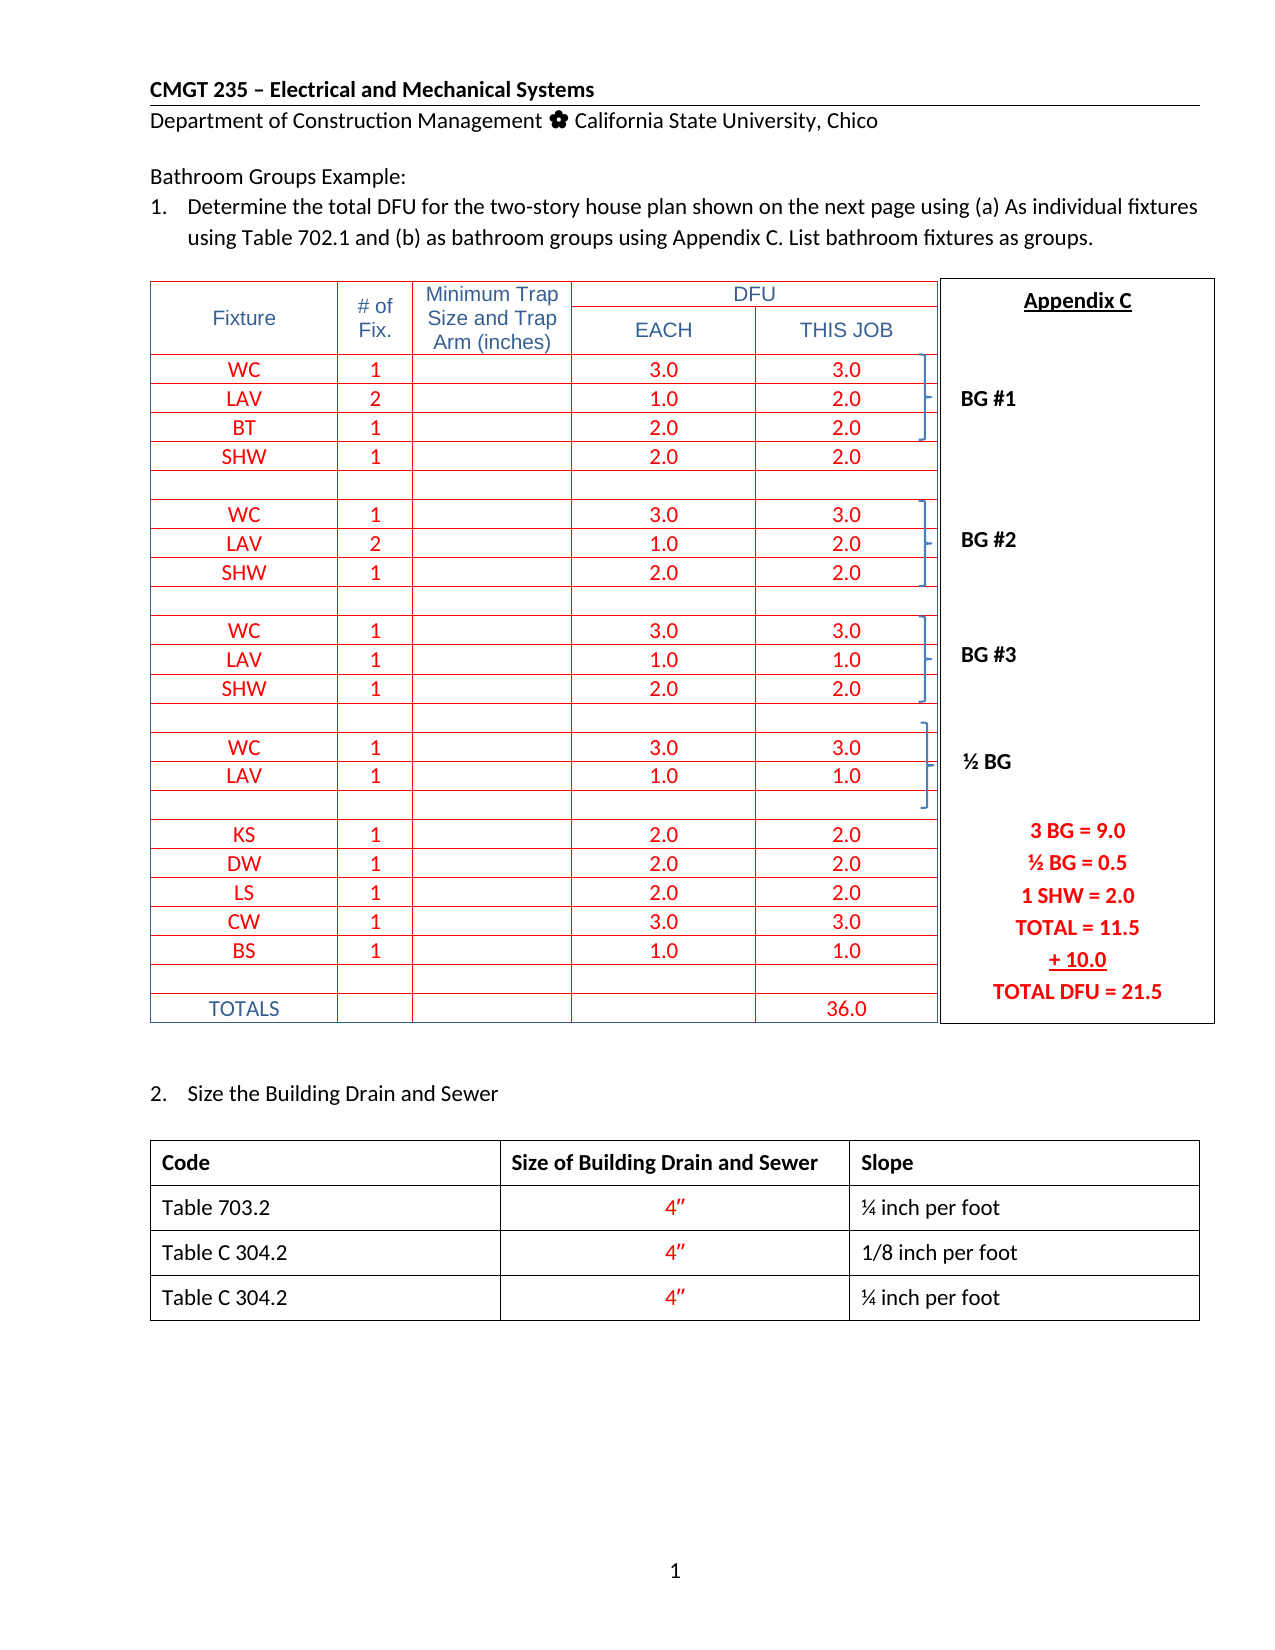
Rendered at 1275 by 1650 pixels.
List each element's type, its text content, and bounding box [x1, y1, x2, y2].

table_cell [151, 587, 337, 615]
table_cell 2.0 [572, 820, 755, 848]
table_cell [338, 994, 412, 1022]
table_cell 2.0 [756, 849, 937, 877]
table_cell 3.0 [756, 616, 923, 644]
table_cell [413, 355, 571, 383]
table_cell 1 [338, 878, 412, 906]
table_cell [413, 762, 571, 790]
table_cell [572, 994, 755, 1022]
table_cell 3.0 [572, 733, 755, 761]
table_cell [413, 733, 571, 761]
table_cell 2.0 [756, 384, 923, 412]
table_header Size of Building Drain and Sewer [501, 1141, 849, 1185]
table_cell 3.0 [572, 355, 755, 383]
table_cell [572, 587, 755, 615]
table_cell 1 [338, 442, 412, 470]
table_cell [413, 558, 571, 586]
table_cell [413, 384, 571, 412]
table_header Slope [850, 1141, 1199, 1185]
table_cell 2.0 [572, 442, 755, 470]
table_cell 2 [338, 384, 412, 412]
table_cell THIS JOB [756, 307, 937, 354]
list Size the Building Drain and Sewer [150, 1079, 1200, 1107]
table_cell 1.0 [572, 645, 755, 673]
table_cell 1.0 [572, 529, 755, 557]
table_cell 1 [338, 558, 412, 586]
table_header Fixture [151, 282, 337, 354]
table_cell ¼ inch per foot [850, 1276, 1199, 1320]
table_cell Table C 304.2 [151, 1231, 500, 1275]
table_cell [338, 704, 412, 732]
table_cell [572, 471, 755, 499]
table_cell 1 [338, 616, 412, 644]
table_cell [413, 616, 571, 644]
table_cell [413, 820, 571, 848]
table_cell 3.0 [572, 616, 755, 644]
table_cell [413, 645, 571, 673]
table_cell 2.0 [572, 878, 755, 906]
table_cell [572, 704, 755, 732]
table_cell 1.0 [756, 936, 937, 964]
table_cell 4ʺ [501, 1186, 849, 1230]
table_cell 36.0 [756, 994, 937, 1022]
table_cell 2.0 [572, 675, 755, 702]
table_cell WC [151, 616, 337, 644]
table_cell 3.0 [756, 907, 937, 935]
table_cell 1.0 [756, 762, 926, 790]
table_cell SHW [151, 558, 337, 586]
table_cell [338, 791, 412, 819]
table_cell [151, 704, 337, 732]
table_cell BS [151, 936, 337, 964]
table_cell TOTALS [151, 994, 337, 1022]
table_cell LAV [151, 762, 337, 790]
table_cell [756, 791, 937, 819]
table_header # of Fix. [338, 282, 412, 354]
table_cell [413, 675, 571, 702]
table_cell [413, 936, 571, 964]
table_cell 1.0 [572, 384, 755, 412]
table_cell 2.0 [756, 529, 924, 557]
table_cell [413, 791, 571, 819]
table_header Code [151, 1141, 500, 1185]
table_cell [572, 791, 755, 819]
table_cell LS [151, 878, 337, 906]
table_cell WC [151, 355, 337, 383]
text Bathroom Groups Example: [150, 162, 1200, 190]
table_cell [413, 587, 571, 615]
table_cell 1 [338, 762, 412, 790]
table_cell 2.0 [756, 820, 937, 848]
table_cell 3.0 [756, 733, 926, 761]
table_cell WC [151, 500, 337, 528]
table_cell [413, 471, 571, 499]
table_cell 1 [338, 849, 412, 877]
table_cell WC [151, 733, 337, 761]
table_cell 1 [338, 733, 412, 761]
table_header DFU [572, 282, 937, 306]
table_cell [756, 704, 937, 732]
table_cell 1.0 [572, 762, 755, 790]
table_cell 1 [338, 936, 412, 964]
table_cell [413, 529, 571, 557]
table_cell 1 [338, 907, 412, 935]
table_cell 2.0 [572, 849, 755, 877]
table_cell LAV [151, 645, 337, 673]
table_cell DW [151, 849, 337, 877]
table_cell 4ʺ [501, 1231, 849, 1275]
text CMGT 235 – Electrical and Mechanical Systems [150, 75, 1200, 105]
table_cell LAV [151, 384, 337, 412]
table_cell 4ʺ [501, 1276, 849, 1320]
table_cell 3.0 [572, 500, 755, 528]
table_cell [756, 471, 937, 499]
table_cell [338, 471, 412, 499]
table_cell SHW [151, 675, 337, 702]
table_cell [756, 587, 937, 615]
table_cell [413, 413, 571, 441]
table_cell [338, 965, 412, 993]
table_cell 1 [338, 355, 412, 383]
table_cell [413, 442, 571, 470]
table_cell 2.0 [756, 878, 937, 906]
table_cell 2.0 [756, 442, 937, 470]
table_cell [572, 965, 755, 993]
table_cell Table C 304.2 [151, 1276, 500, 1320]
table_cell KS [151, 820, 337, 848]
table_cell [413, 849, 571, 877]
table_cell 2.0 [572, 558, 755, 586]
list Determine the total DFU for the two-story house plan shown on the next page using (a) As individual fixtures using Table 702.1 and (b) as bathroom groups using Appendix C. List bathroom fixtures as groups. [150, 192, 1200, 251]
table_cell 3.0 [572, 907, 755, 935]
table_cell 1 [338, 645, 412, 673]
table_cell [413, 965, 571, 993]
table_cell 1 [338, 413, 412, 441]
table_cell [413, 907, 571, 935]
table_cell 3.0 [756, 500, 923, 528]
table_cell 2.0 [756, 675, 923, 702]
table_header Minimum Trap Size and Trap Arm (inches) [413, 282, 571, 354]
table_cell [413, 704, 571, 732]
table_cell [151, 791, 337, 819]
table_cell 2.0 [756, 558, 923, 586]
table_cell CW [151, 907, 337, 935]
table_cell ¼ inch per foot [850, 1186, 1199, 1230]
table_cell [413, 878, 571, 906]
table_cell [413, 500, 571, 528]
table_cell 1 [338, 675, 412, 702]
table_cell [151, 471, 337, 499]
table_cell 1 [338, 500, 412, 528]
table_cell 1.0 [756, 645, 924, 673]
table_cell 3.0 [756, 355, 923, 383]
table_cell 2.0 [572, 413, 755, 441]
text Department of Construction Management California State University, Chico [150, 106, 1200, 134]
table_cell [151, 965, 337, 993]
table_cell BT [151, 413, 337, 441]
table_cell [756, 965, 937, 993]
table_cell LAV [151, 529, 337, 557]
table_cell 2 [338, 529, 412, 557]
table_cell Table 703.2 [151, 1186, 500, 1230]
table_cell EACH [572, 307, 755, 354]
table_cell 1/8 inch per foot [850, 1231, 1199, 1275]
table_cell SHW [151, 442, 337, 470]
table_cell 2.0 [756, 413, 923, 441]
table_cell [338, 587, 412, 615]
table_cell 1 [338, 820, 412, 848]
table_cell 1.0 [572, 936, 755, 964]
table_cell [413, 994, 571, 1022]
